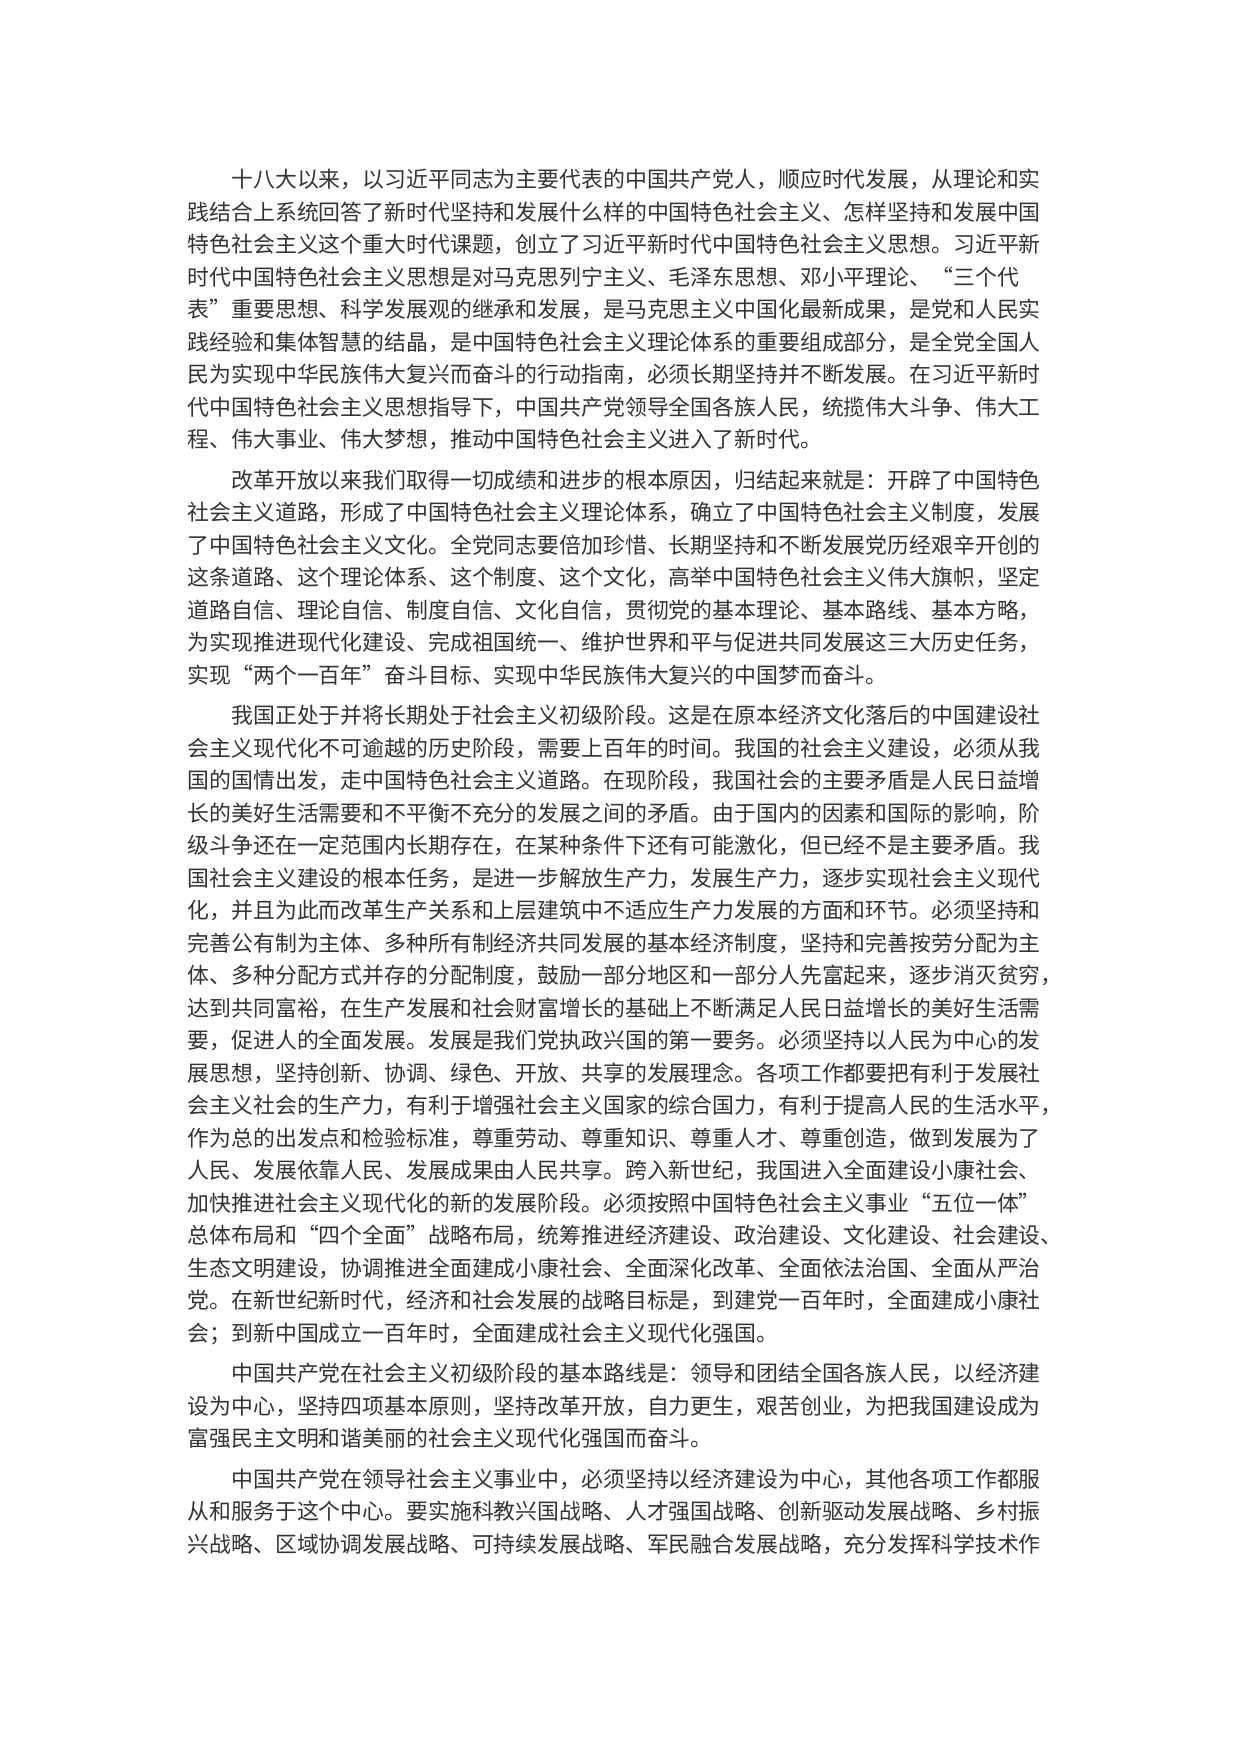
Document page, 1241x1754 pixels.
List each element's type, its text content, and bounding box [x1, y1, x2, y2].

text 改革开放以来我们取得一切成绩和进步的根本原因，归结起来就是：开辟了中国特色社会主义道路，形成了中国特色社会主义理论体系，确立了中国特色社会主义制度，发展了中国特色社会主义文化。全党同志要倍加珍惜、长期坚持和不断发展党历经艰辛开创的这条道路、这个理论体系、这个制度、这个文化，高举中国特色社会主义伟大旗帜，坚定道路自信、理论自信、制度自信、文化自信，贯彻党的基本理论、基本路线、基本方略，为实现推进现代化建设、完成祖国统一、维护世界和平与促进共同发展这三大历史任务，实现“两个一百年”奋斗目标、实现中华民族伟大复兴的中国梦而奋斗。 [187, 462, 1053, 690]
text 中国共产党在社会主义初级阶段的基本路线是：领导和团结全国各族人民，以经济建设为中心，坚持四项基本原则，坚持改革开放，自力更生，艰苦创业，为把我国建设成为富强民主文明和谐美丽的社会主义现代化强国而奋斗。 [187, 1356, 1053, 1453]
text 我国正处于并将长期处于社会主义初级阶段。这是在原本经济文化落后的中国建设社会主义现代化不可逾越的历史阶段，需要上百年的时间。我国的社会主义建设，必须从我国的国情出发，走中国特色社会主义道路。在现阶段，我国社会的主要矛盾是人民日益增长的美好生活需要和不平衡不充分的发展之间的矛盾。由于国内的因素和国际的影响，阶级斗争还在一定范围内长期存在，在某种条件下还有可能激化，但已经不是主要矛盾。我国社会主义建设的根本任务，是进一步解放生产力，发展生产力，逐步实现社会主义现代化，并且为此而改革生产关系和上层建筑中不适应生产力发展的方面和环节。必须坚持和完善公有制为主体、多种所有制经济共同发展的基本经济制度，坚持和完善按劳分配为主体、多种分配方式并存的分配制度，鼓励一部分地区和一部分人先富起来，逐步消灭贫穷，达到共同富裕，在生产发展和社会财富增长的基础上不断满足人民日益增长的美好生活需要，促进人的全面发展。发展是我们党执政兴国的第一要务。必须坚持以人民为中心的发展思想，坚持创新、协调、绿色、开放、共享的发展理念。各项工作都要把有利于发展社会主义社会的生产力，有利于增强社会主义国家的综合国力，有利于提高人民的生活水平，作为总的出发点和检验标准，尊重劳动、尊重知识、尊重人才、尊重创造，做到发展为了人民、发展依靠人民、发展成果由人民共享。跨入新世纪，我国进入全面建设小康社会、加快推进社会主义现代化的新的发展阶段。必须按照中国特色社会主义事业“五位一体”总体布局和“四个全面”战略布局，统筹推进经济建设、政治建设、文化建设、社会建设、生态文明建设，协调推进全面建成小康社会、全面深化改革、全面依法治国、全面从严治党。在新世纪新时代，经济和社会发展的战略目标是，到建党一百年时，全面建成小康社会；到新中国成立一百年时，全面建成社会主义现代化强国。 [187, 698, 1053, 1348]
text 十八大以来，以习近平同志为主要代表的中国共产党人，顺应时代发展，从理论和实践结合上系统回答了新时代坚持和发展什么样的中国特色社会主义、怎样坚持和发展中国特色社会主义这个重大时代课题，创立了习近平新时代中国特色社会主义思想。习近平新时代中国特色社会主义思想是对马克思列宁主义、毛泽东思想、邓小平理论、“三个代表”重要思想、科学发展观的继承和发展，是马克思主义中国化最新成果，是党和人民实践经验和集体智慧的结晶，是中国特色社会主义理论体系的重要组成部分，是全党全国人民为实现中华民族伟大复兴而奋斗的行动指南，必须长期坚持并不断发展。在习近平新时代中国特色社会主义思想指导下，中国共产党领导全国各族人民，统揽伟大斗争、伟大工程、伟大事业、伟大梦想，推动中国特色社会主义进入了新时代。 [187, 162, 1053, 454]
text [187, 1461, 1053, 1559]
